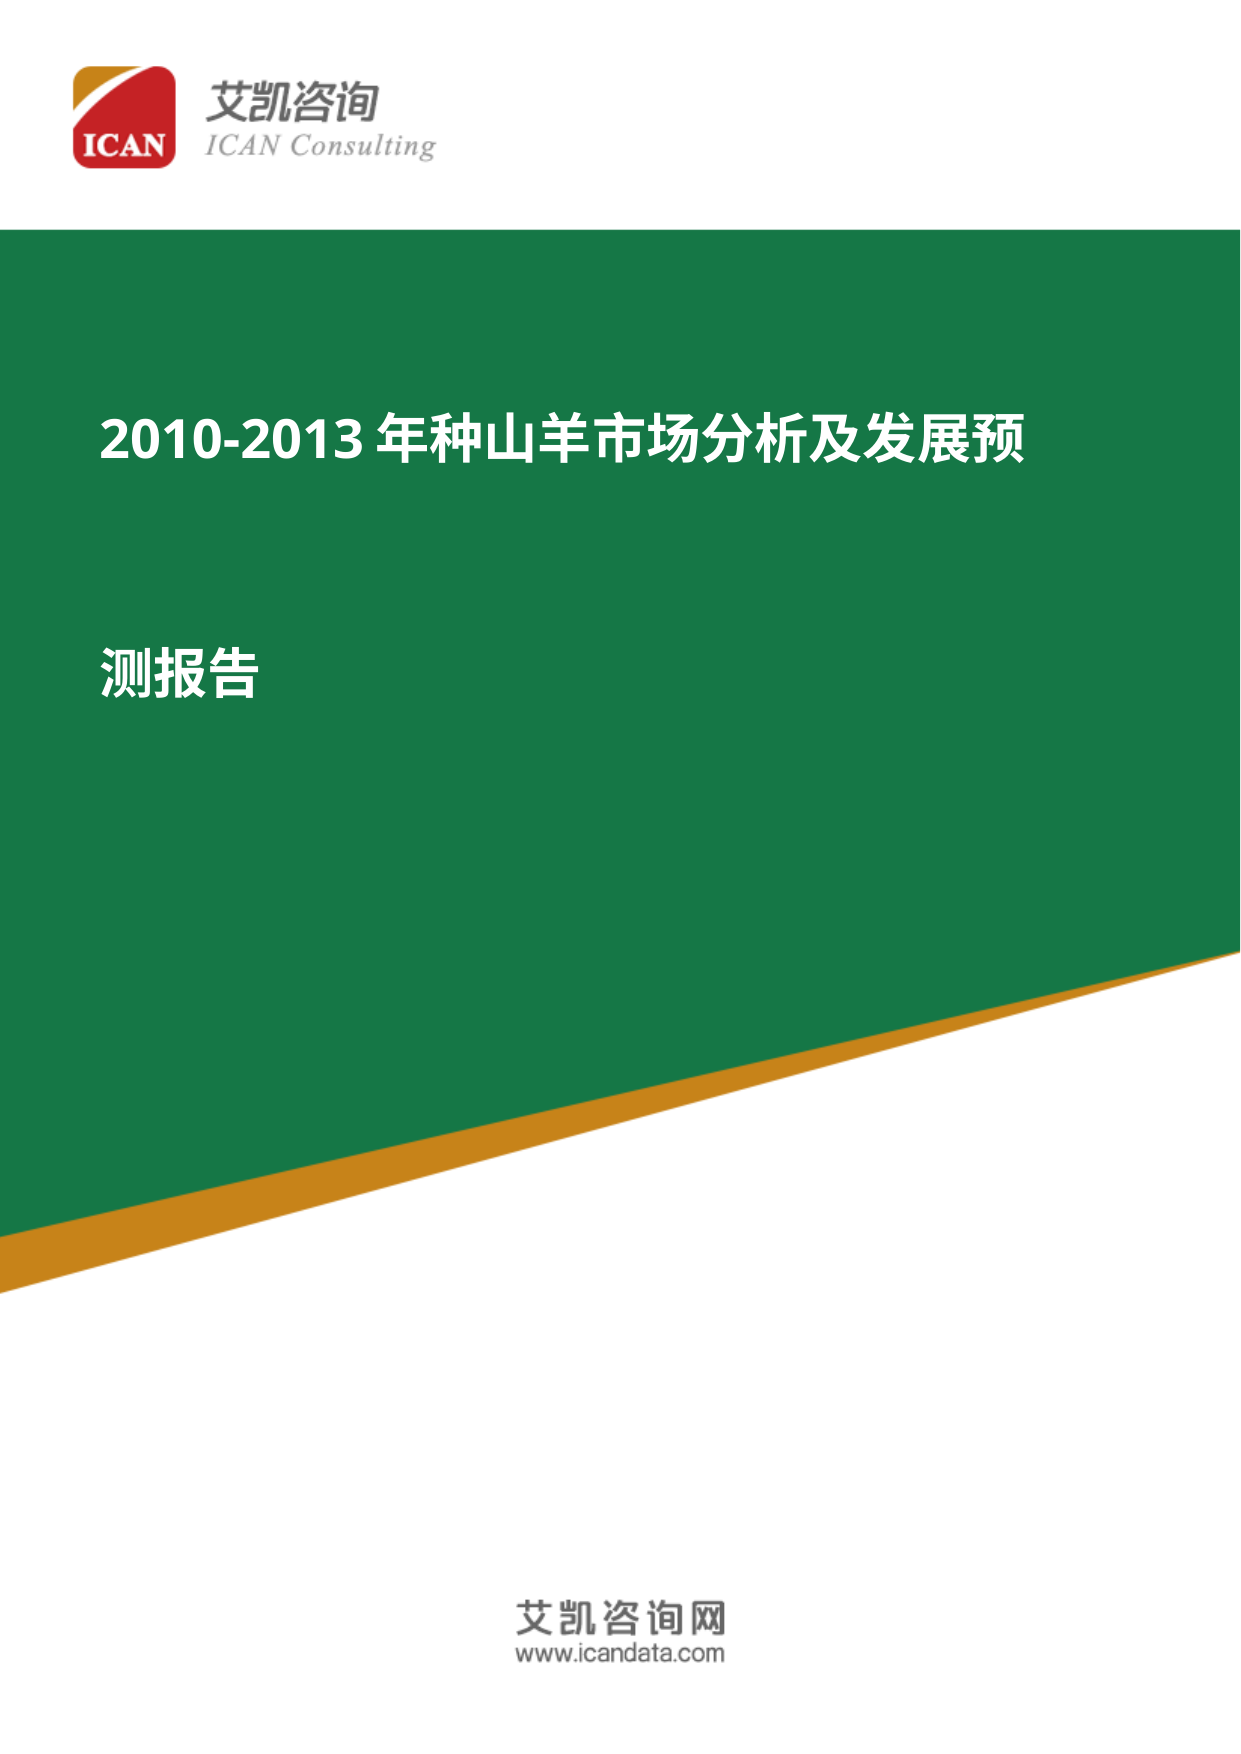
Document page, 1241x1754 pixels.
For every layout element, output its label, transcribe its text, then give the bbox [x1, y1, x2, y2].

subtitle 2010-2013年种山羊市场分析及发展预测报告 [99, 386, 1053, 718]
picture [0, 5, 1241, 1754]
